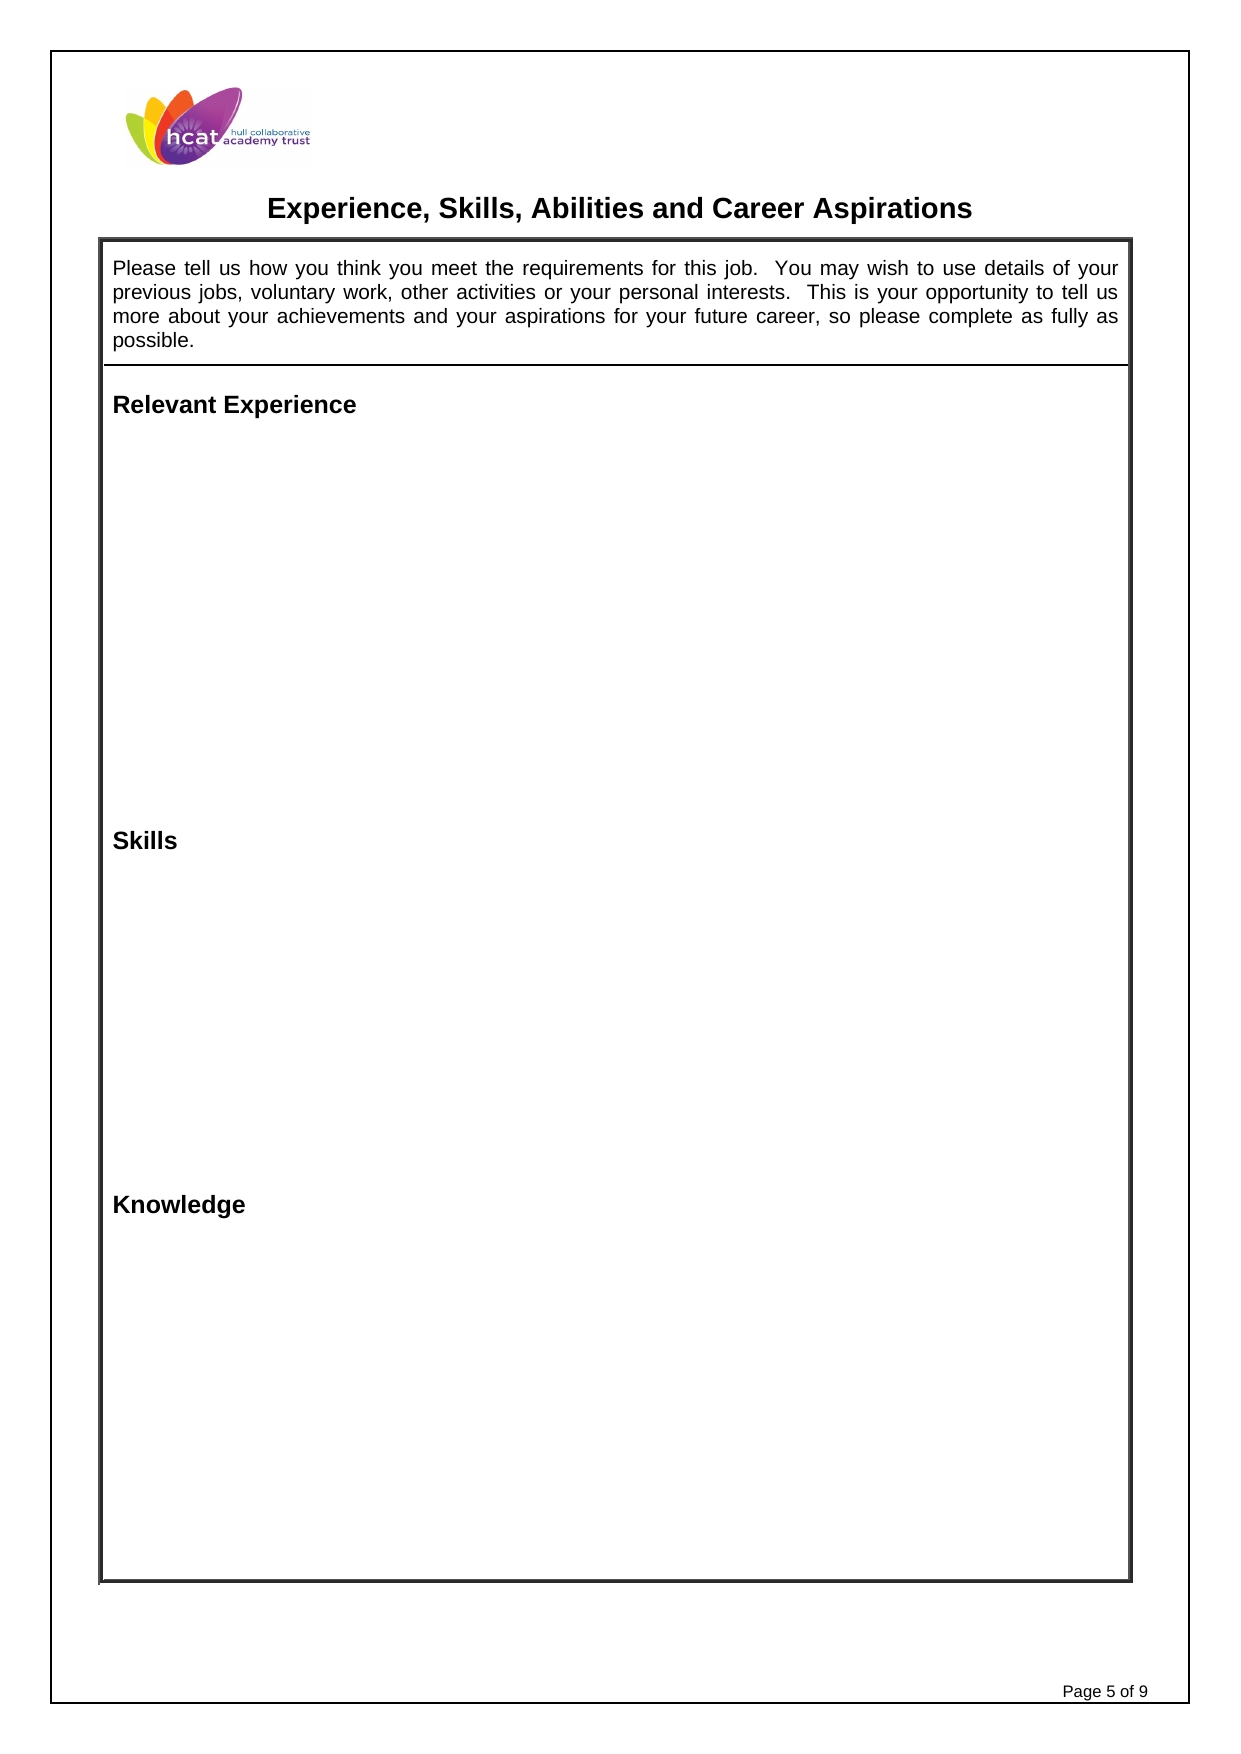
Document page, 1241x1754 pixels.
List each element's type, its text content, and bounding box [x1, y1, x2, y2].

subtitle Experience, Skills, Abilities and Career Aspirations [112, 191, 1128, 224]
table_cell Relevant Experience Skills Knowledge Communication skills Any further information Continue on a separate sheet if necessary. [104, 366, 1128, 1578]
table_header Please tell us how you think you meet the requirements for this job. You may wish to use details of your previous jobs, voluntary work, other activities or your personal interests. This is your opportunity to tell us more about your achievements and your aspirations for your future career, so please complete as fully as possible. [104, 243, 1128, 364]
picture [124, 86, 311, 166]
